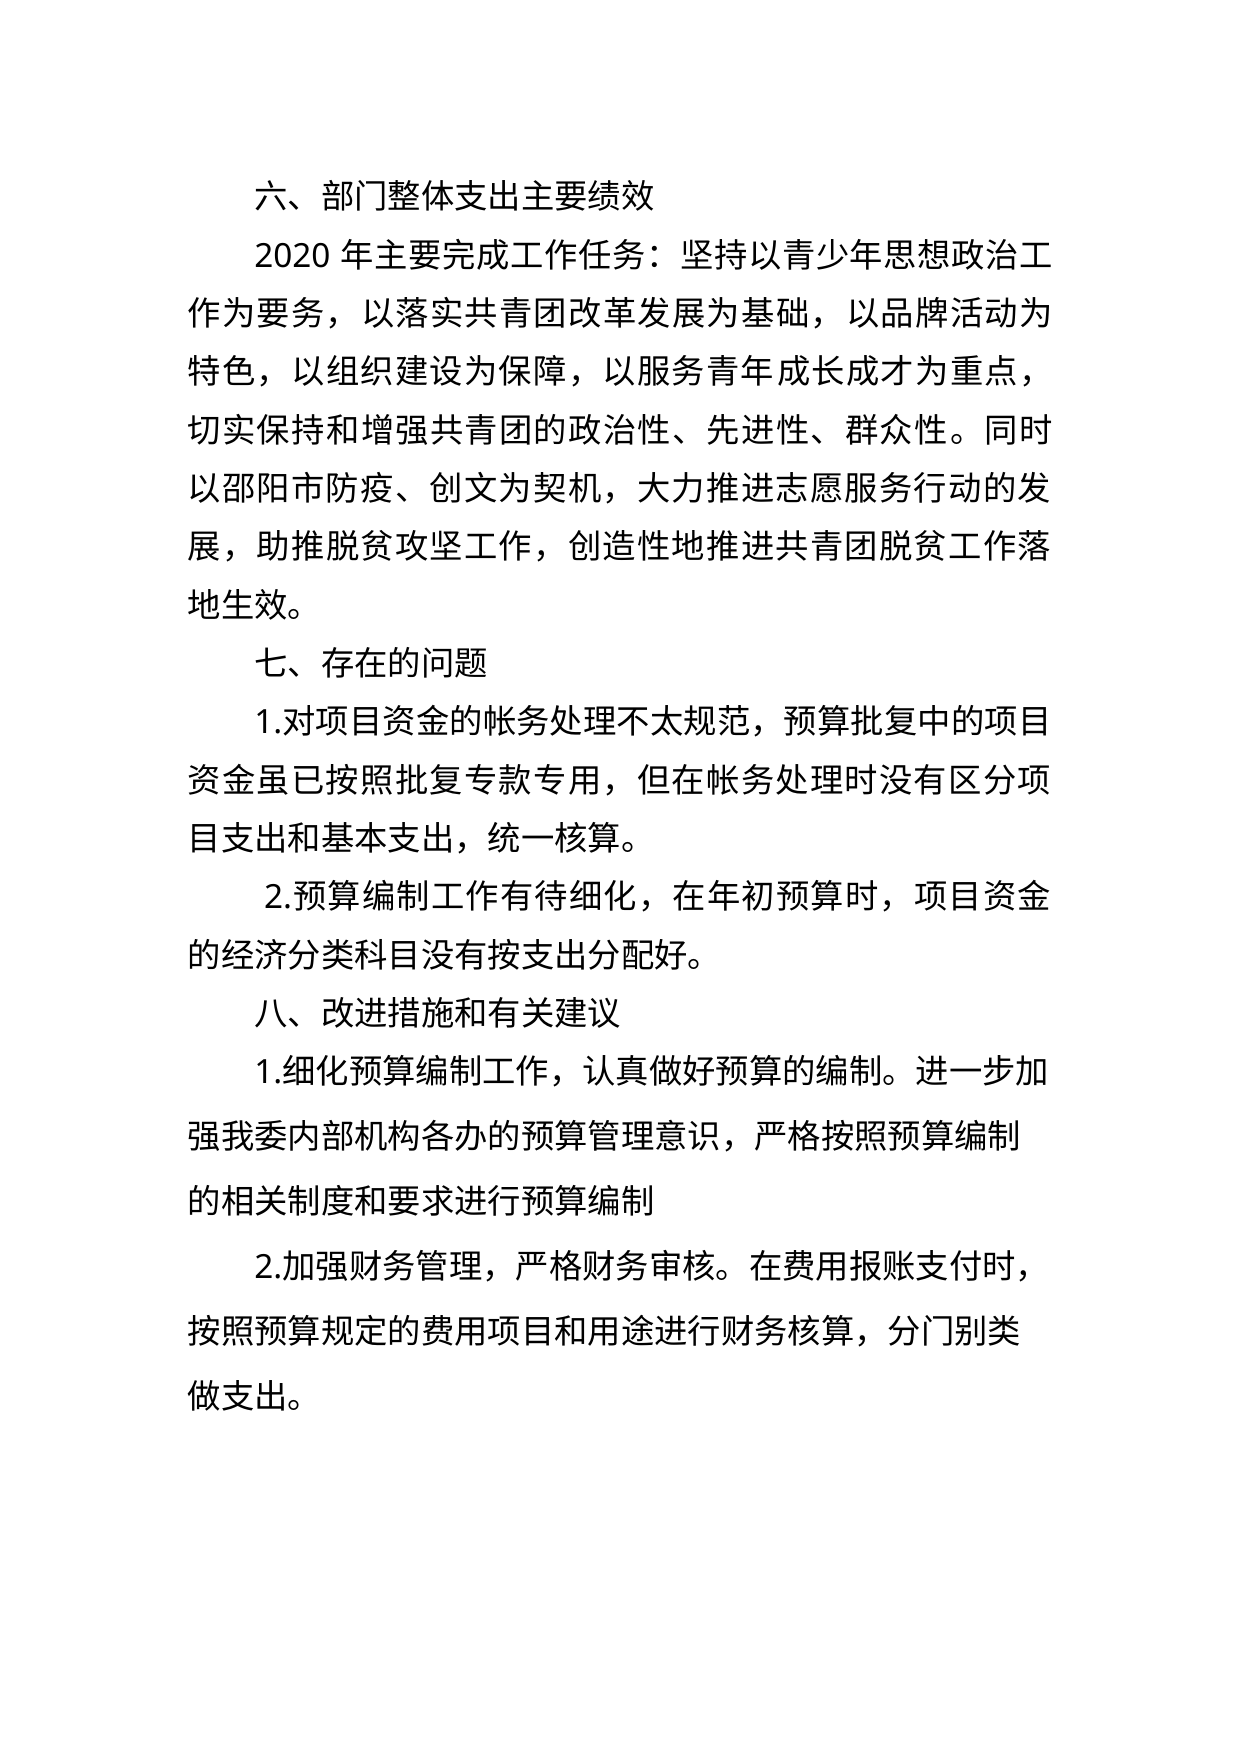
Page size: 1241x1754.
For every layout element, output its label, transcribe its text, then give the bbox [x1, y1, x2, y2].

text 2.加强财务管理，严格财务审核。在费用报账支付时，按照预算规定的费用项目和用途进行财务核算，分门别类做支出。 [187, 1232, 1053, 1427]
text 八、改进措施和有关建议 [187, 979, 1053, 1037]
text 七、存在的问题 [187, 629, 1053, 687]
text 2020 年主要完成工作任务：坚持以青少年思想政治工作为要务，以落实共青团改革发展为基础，以品牌活动为特色，以组织建设为保障，以服务青年成长成才为重点，切实保持和增强共青团的政治性、先进性、群众性。同时以邵阳市防疫、创文为契机，大力推进志愿服务行动的发展，助推脱贫攻坚工作，创造性地推进共青团脱贫工作落地生效。 [187, 220, 1053, 629]
text 1.细化预算编制工作，认真做好预算的编制。进一步加强我委内部机构各办的预算管理意识，严格按照预算编制的相关制度和要求进行预算编制 [187, 1037, 1053, 1232]
text 2.预算编制工作有待细化，在年初预算时，项目资金的经济分类科目没有按支出分配好。 [187, 862, 1053, 979]
text 1.对项目资金的帐务处理不太规范，预算批复中的项目资金虽已按照批复专款专用，但在帐务处理时没有区分项目支出和基本支出，统一核算。 [187, 687, 1053, 862]
text 六、部门整体支出主要绩效 [187, 162, 1053, 220]
